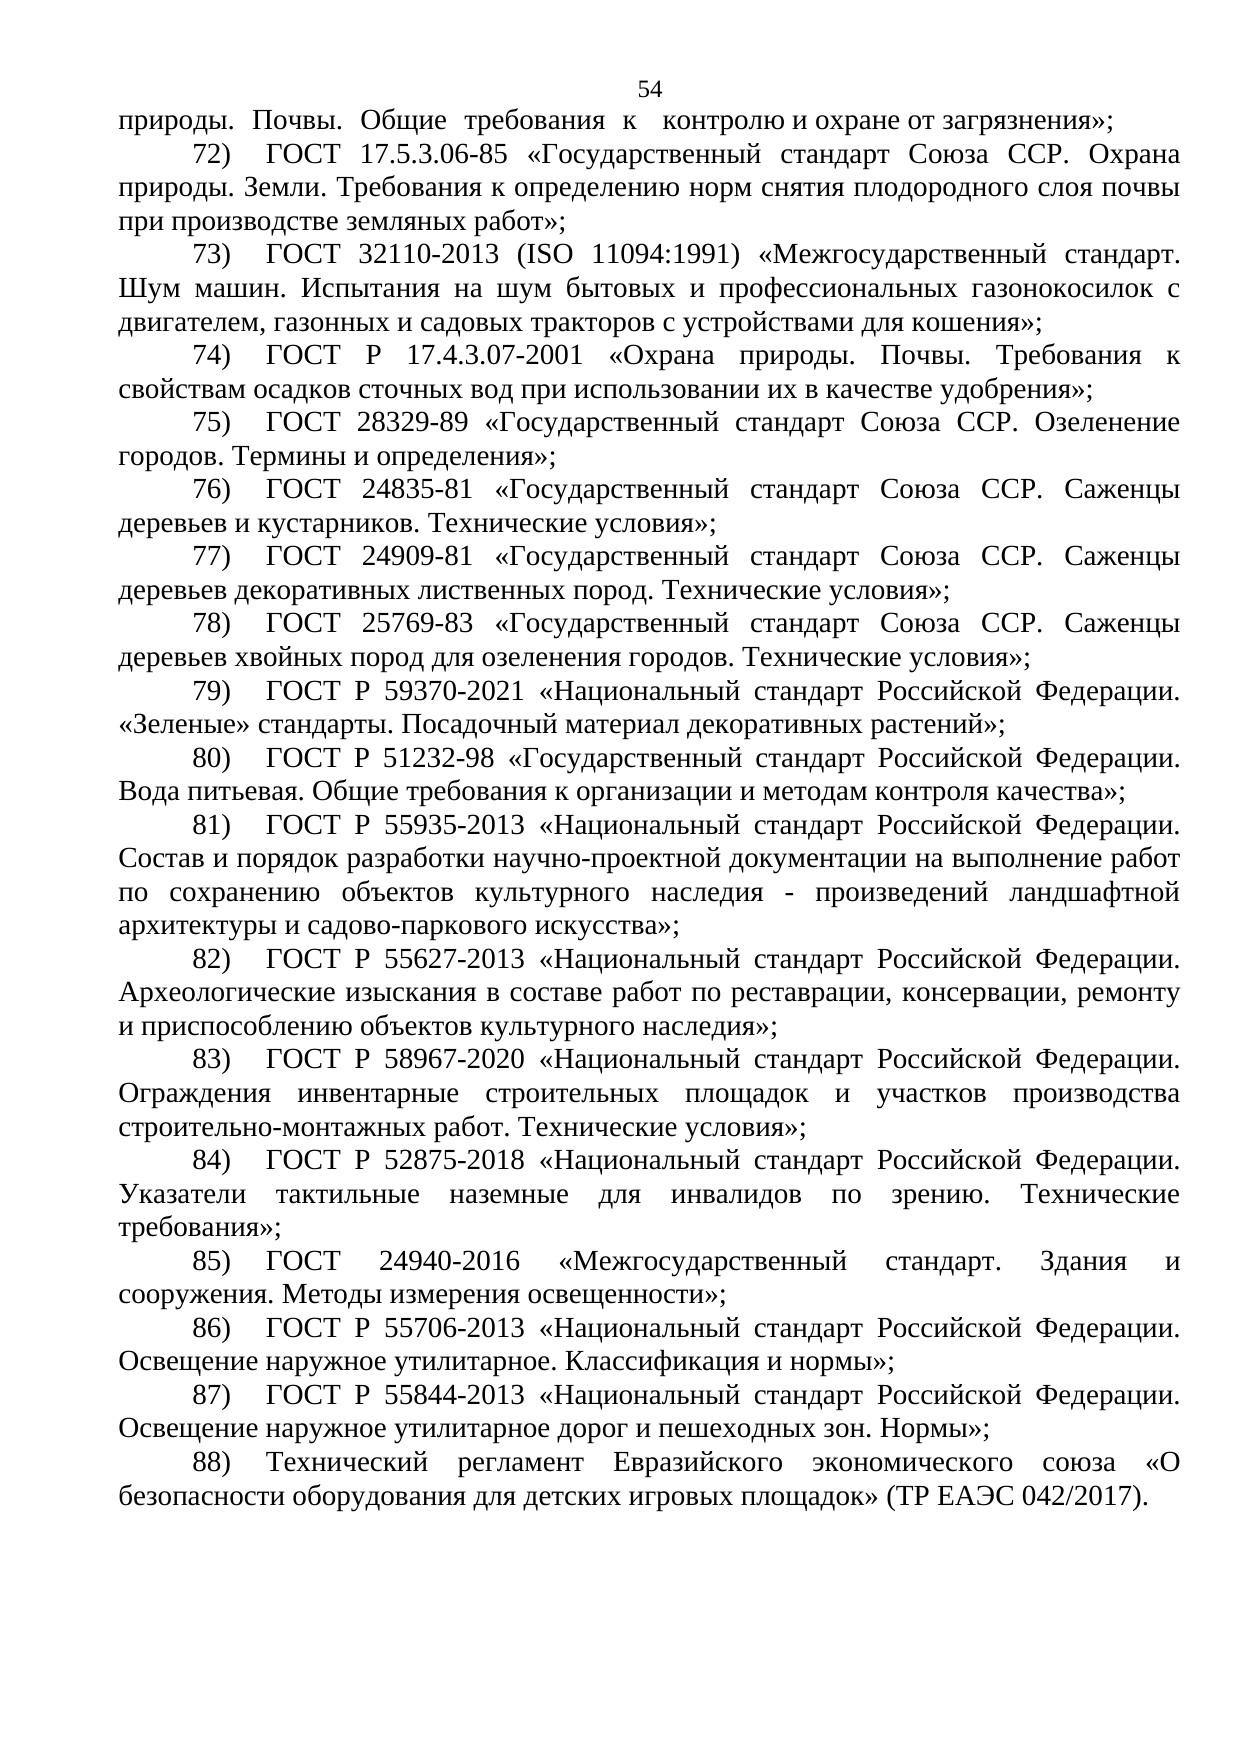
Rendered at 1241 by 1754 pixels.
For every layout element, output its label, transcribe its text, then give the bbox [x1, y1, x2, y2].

list ГОСТ 24835-81 «Государственный стандарт Союза ССР. Саженцы деревьев и кустарников. Технические условия»; [118, 471, 1181, 538]
list ГОСТ Р 59370-2021 «Национальный стандарт Российской Федерации. «Зеленые» стандарты. Посадочный материал декоративных растений»; [118, 673, 1181, 740]
list ГОСТ 24909-81 «Государственный стандарт Союза ССР. Саженцы деревьев декоративных лиственных пород. Технические условия»; [118, 538, 1181, 606]
list ГОСТ Р 58967-2020 «Национальный стандарт Российской Федерации. Ограждения инвентарные строительных площадок и участков производства строительно-монтажных работ. Технические условия»; [118, 1042, 1181, 1142]
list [118, 102, 1181, 136]
list ГОСТ 28329-89 «Государственный стандарт Союза ССР. Озеленение городов. Термины и определения»; [118, 404, 1181, 471]
list ГОСТ Р 55935-2013 «Национальный стандарт Российской Федерации. Состав и порядок разработки научно-проектной документации на выполнение работ по сохранению объектов культурного наследия - произведений ландшафтной архитектуры и садово-паркового искусства»; [118, 807, 1181, 941]
list ГОСТ Р 55627-2013 «Национальный стандарт Российской Федерации. Археологические изыскания в составе работ по реставрации, консервации, ремонту и приспособлению объектов культурного наследия»; [118, 941, 1181, 1042]
list ГОСТ 25769-83 «Государственный стандарт Союза ССР. Саженцы деревьев хвойных пород для озеленения городов. Технические условия»; [118, 606, 1181, 673]
list ГОСТ Р 52875-2018 «Национальный стандарт Российской Федерации. Указатели тактильные наземные для инвалидов по зрению. Технические требования»; [118, 1142, 1181, 1243]
list ГОСТ Р 17.4.3.07-2001 «Охрана природы. Почвы. Требования к свойствам осадков сточных вод при использовании их в качестве удобрения»; [118, 337, 1181, 404]
list ГОСТ 24940-2016 «Межгосударственный стандарт. Здания и сооружения. Методы измерения освещенности»; [118, 1243, 1181, 1310]
list ГОСТ Р 55844-2013 «Национальный стандарт Российской Федерации. Освещение наружное утилитарное дорог и пешеходных зон. Нормы»; [118, 1377, 1181, 1444]
list ГОСТ 17.5.3.06-85 «Государственный стандарт Союза ССР. Охрана природы. Земли. Требования к определению норм снятия плодородного слоя почвы при производстве земляных работ»; [118, 136, 1181, 237]
list ГОСТ Р 55706-2013 «Национальный стандарт Российской Федерации. Освещение наружное утилитарное. Классификация и нормы»; [118, 1310, 1181, 1377]
list ГОСТ 32110-2013 (ISO 11094:1991) «Межгосударственный стандарт. Шум машин. Испытания на шум бытовых и профессиональных газонокосилок с двигателем, газонных и садовых тракторов с устройствами для кошения»; [118, 237, 1181, 337]
list Технический регламент Евразийского экономического союза «О безопасности оборудования для детских игровых площадок» (ТР ЕАЭС 042/2017). [118, 1444, 1181, 1511]
list ГОСТ Р 51232-98 «Государственный стандарт Российской Федерации. Вода питьевая. Общие требования к организации и методам контроля качества»; [118, 740, 1181, 807]
